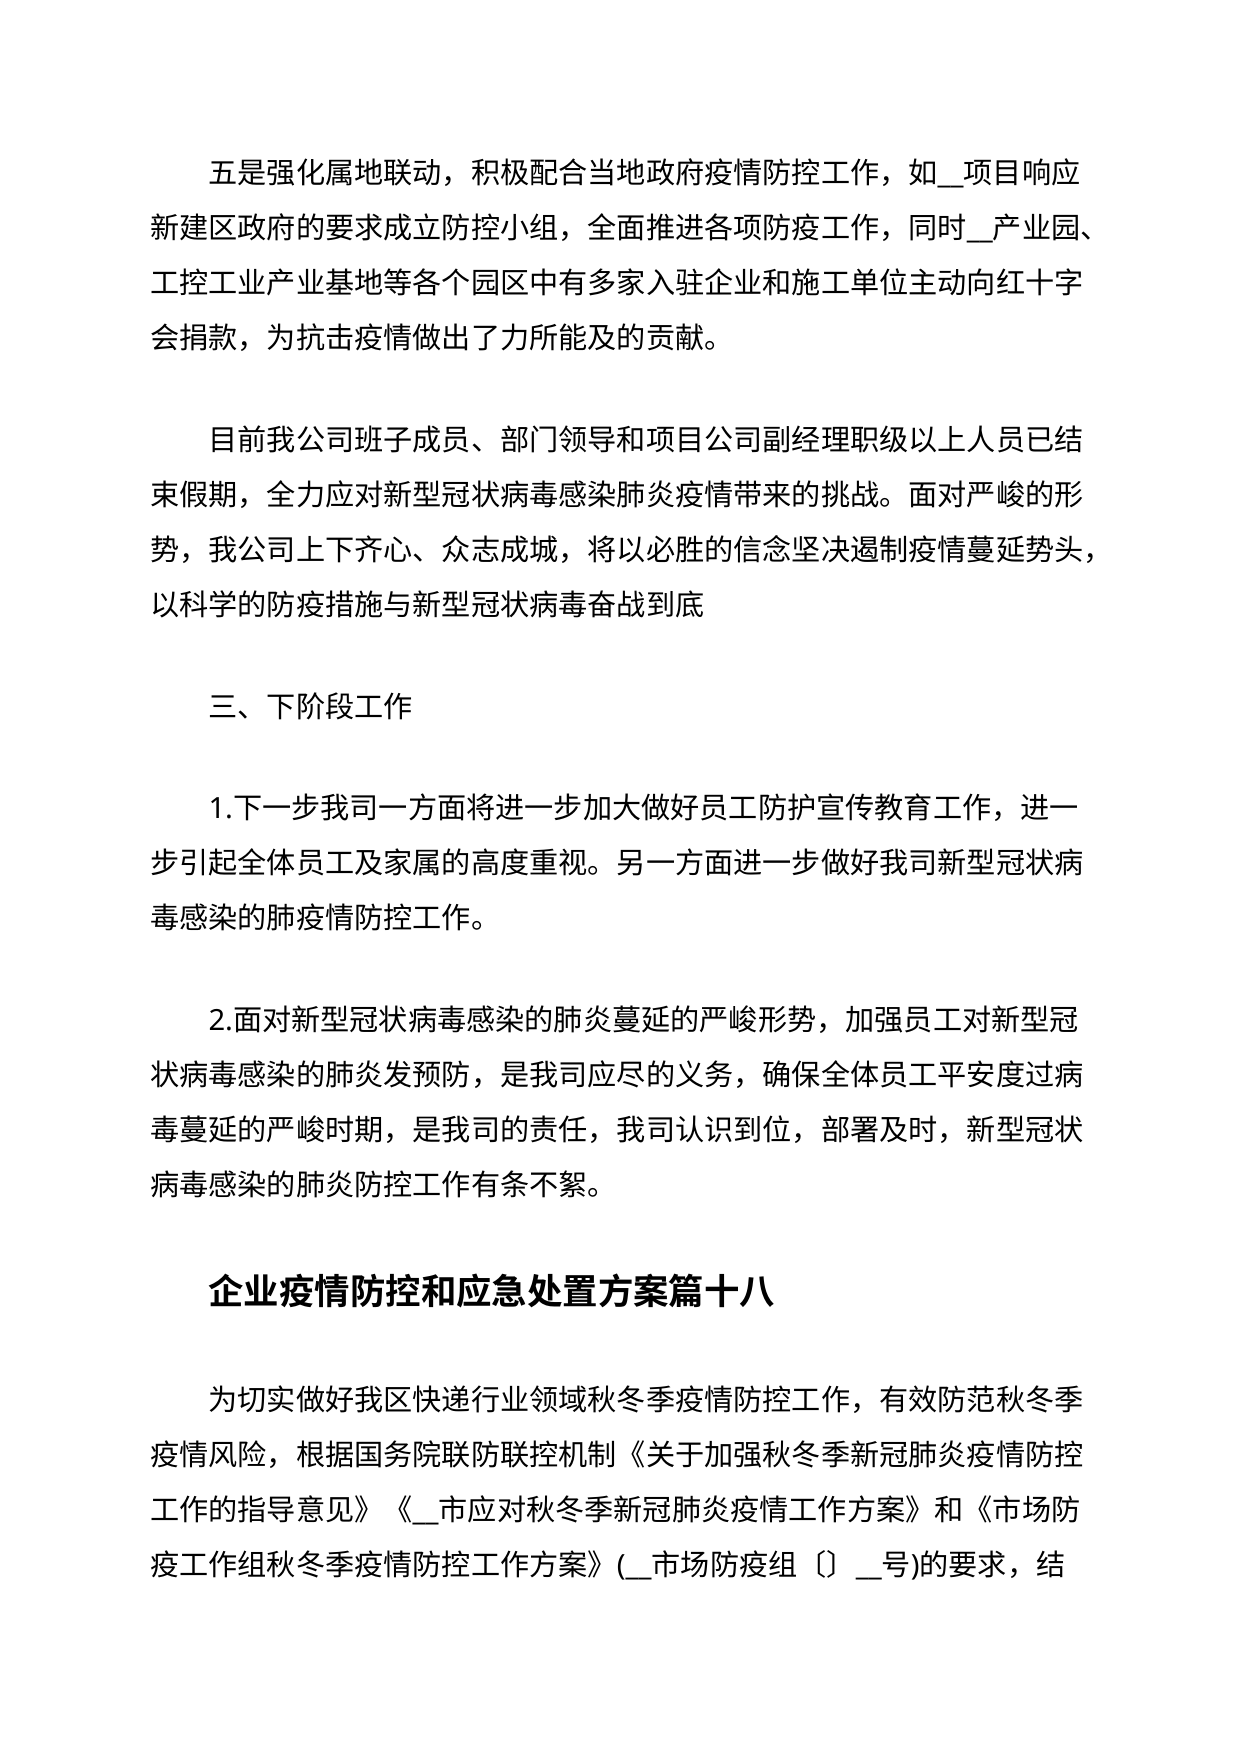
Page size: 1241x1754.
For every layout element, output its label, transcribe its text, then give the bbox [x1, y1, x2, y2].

text 1.下一步我司一方面将进一步加大做好员工防护宣传教育工作，进一步引起全体员工及家属的高度重视。另一方面进一步做好我司新型冠状病毒感染的肺疫情防控工作。 [150, 785, 1090, 937]
text 目前我公司班子成员、部门领导和项目公司副经理职级以上人员已结束假期，全力应对新型冠状病毒感染肺炎疫情带来的挑战。面对严峻的形势，我公司上下齐心、众志成城，将以必胜的信念坚决遏制疫情蔓延势头，以科学的防疫措施与新型冠状病毒奋战到底 [150, 417, 1090, 624]
text 2.面对新型冠状病毒感染的肺炎蔓延的严峻形势，加强员工对新型冠状病毒感染的肺炎发预防，是我司应尽的义务，确保全体员工平安度过病毒蔓延的严峻时期，是我司的责任，我司认识到位，部署及时，新型冠状病毒感染的肺炎防控工作有条不絮。 [150, 997, 1090, 1204]
text 五是强化属地联动，积极配合当地政府疫情防控工作，如__项目响应新建区政府的要求成立防控小组，全面推进各项防疫工作，同时__产业园、工控工业产业基地等各个园区中有多家入驻企业和施工单位主动向红十字会捐款，为抗击疫情做出了力所能及的贡献。 [150, 150, 1090, 357]
text 企业疫情防控和应急处置方案篇十八 [150, 1263, 1090, 1314]
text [150, 1377, 1090, 1584]
text 三、下阶段工作 [150, 683, 1090, 725]
